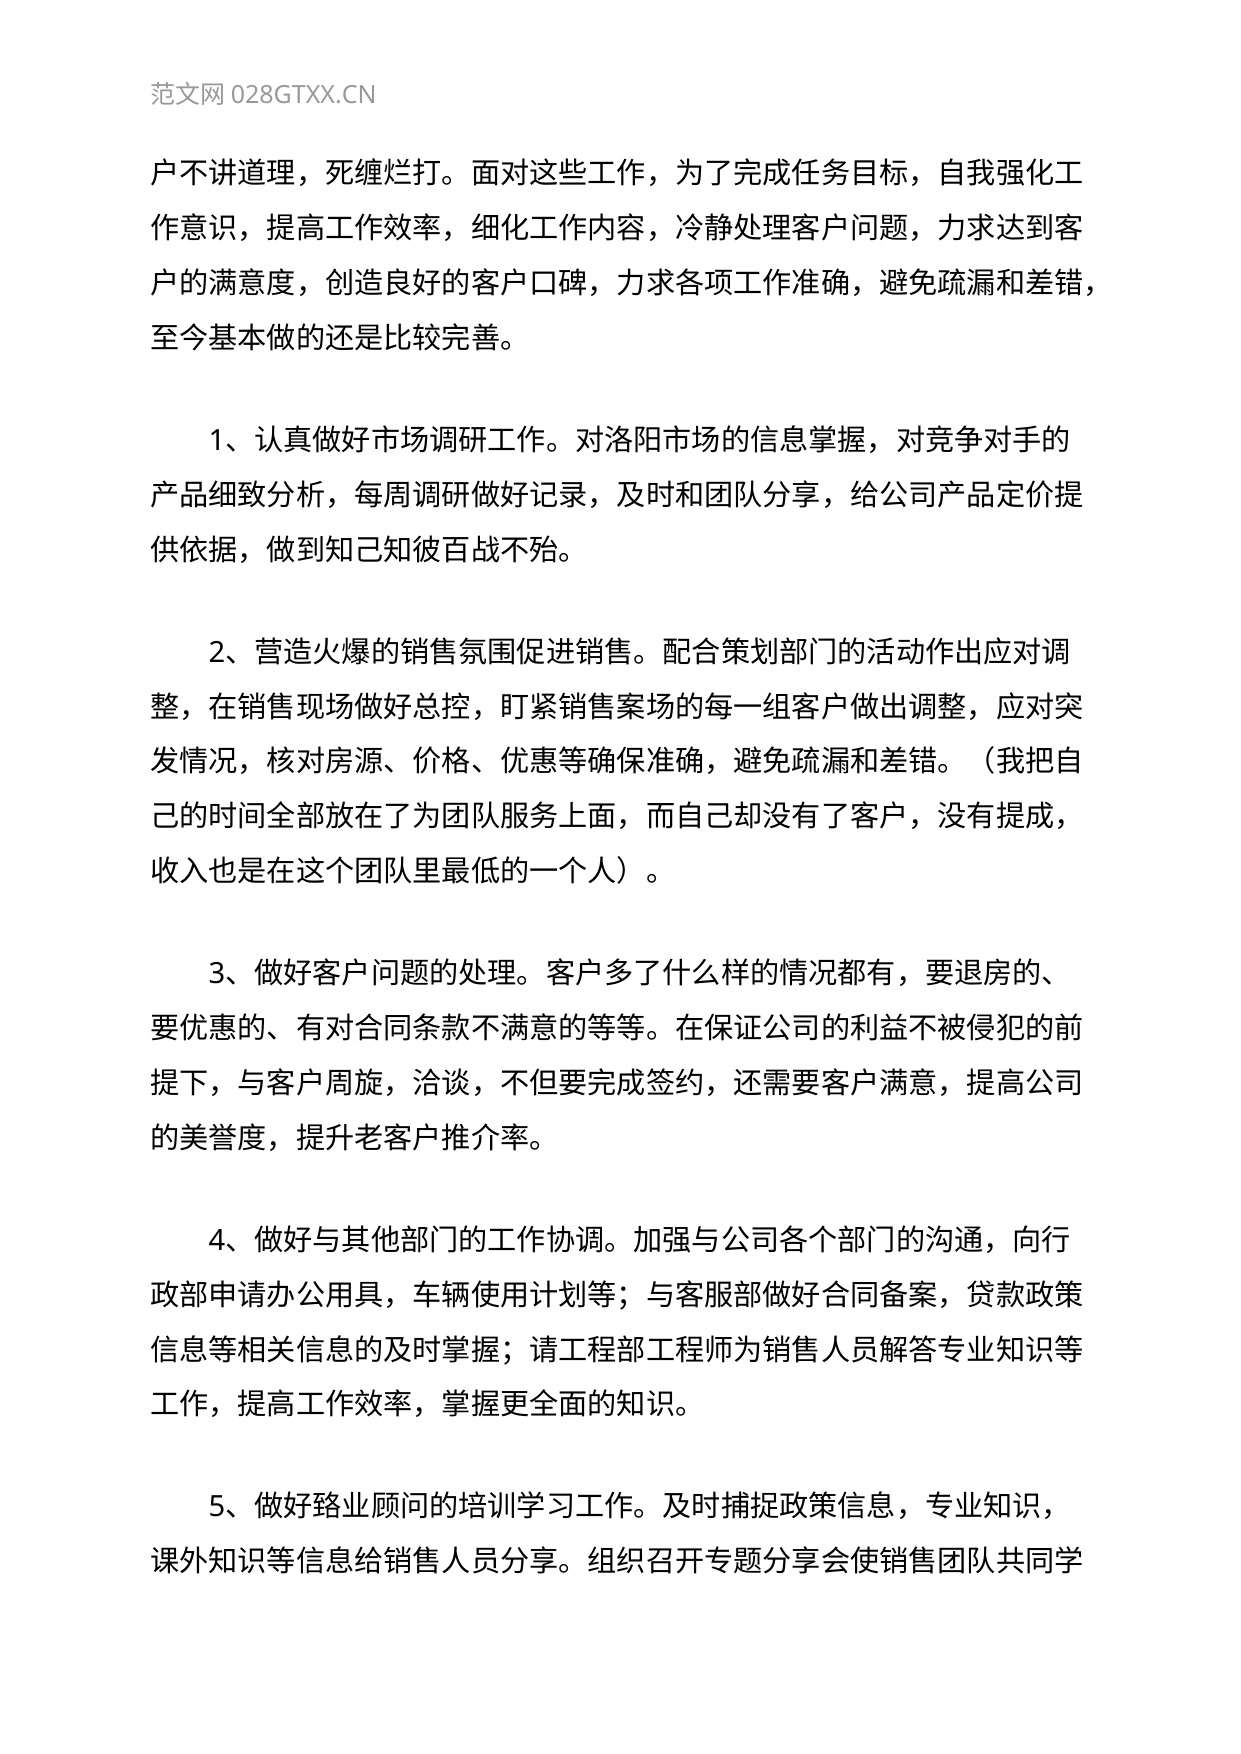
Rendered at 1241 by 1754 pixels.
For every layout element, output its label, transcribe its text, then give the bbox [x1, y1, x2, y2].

text 4、做好与其他部门的工作协调。加强与公司各个部门的沟通，向行政部申请办公用具，车辆使用计划等；与客服部做好合同备案，贷款政策信息等相关信息的及时掌握；请工程部工程师为销售人员解答专业知识等工作，提高工作效率，掌握更全面的知识。 [150, 1216, 1090, 1423]
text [150, 150, 1090, 357]
text 1、认真做好市场调研工作。对洛阳市场的信息掌握，对竞争对手的产品细致分析，每周调研做好记录，及时和团队分享，给公司产品定价提供依据，做到知己知彼百战不殆。 [150, 416, 1090, 569]
text 3、做好客户问题的处理。客户多了什么样的情况都有，要退房的、要优惠的、有对合同条款不满意的等等。在保证公司的利益不被侵犯的前提下，与客户周旋，洽谈，不但要完成签约，还需要客户满意，提高公司的美誉度，提升老客户推介率。 [150, 949, 1090, 1157]
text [150, 1483, 1090, 1580]
text 2、营造火爆的销售氛围促进销售。配合策划部门的活动作出应对调整，在销售现场做好总控，盯紧销售案场的每一组客户做出调整，应对突发情况，核对房源、价格、优惠等确保准确，避免疏漏和差错。（我把自己的时间全部放在了为团队服务上面，而自己却没有了客户，没有提成，收入也是在这个团队里最低的一个人）。 [150, 628, 1090, 890]
